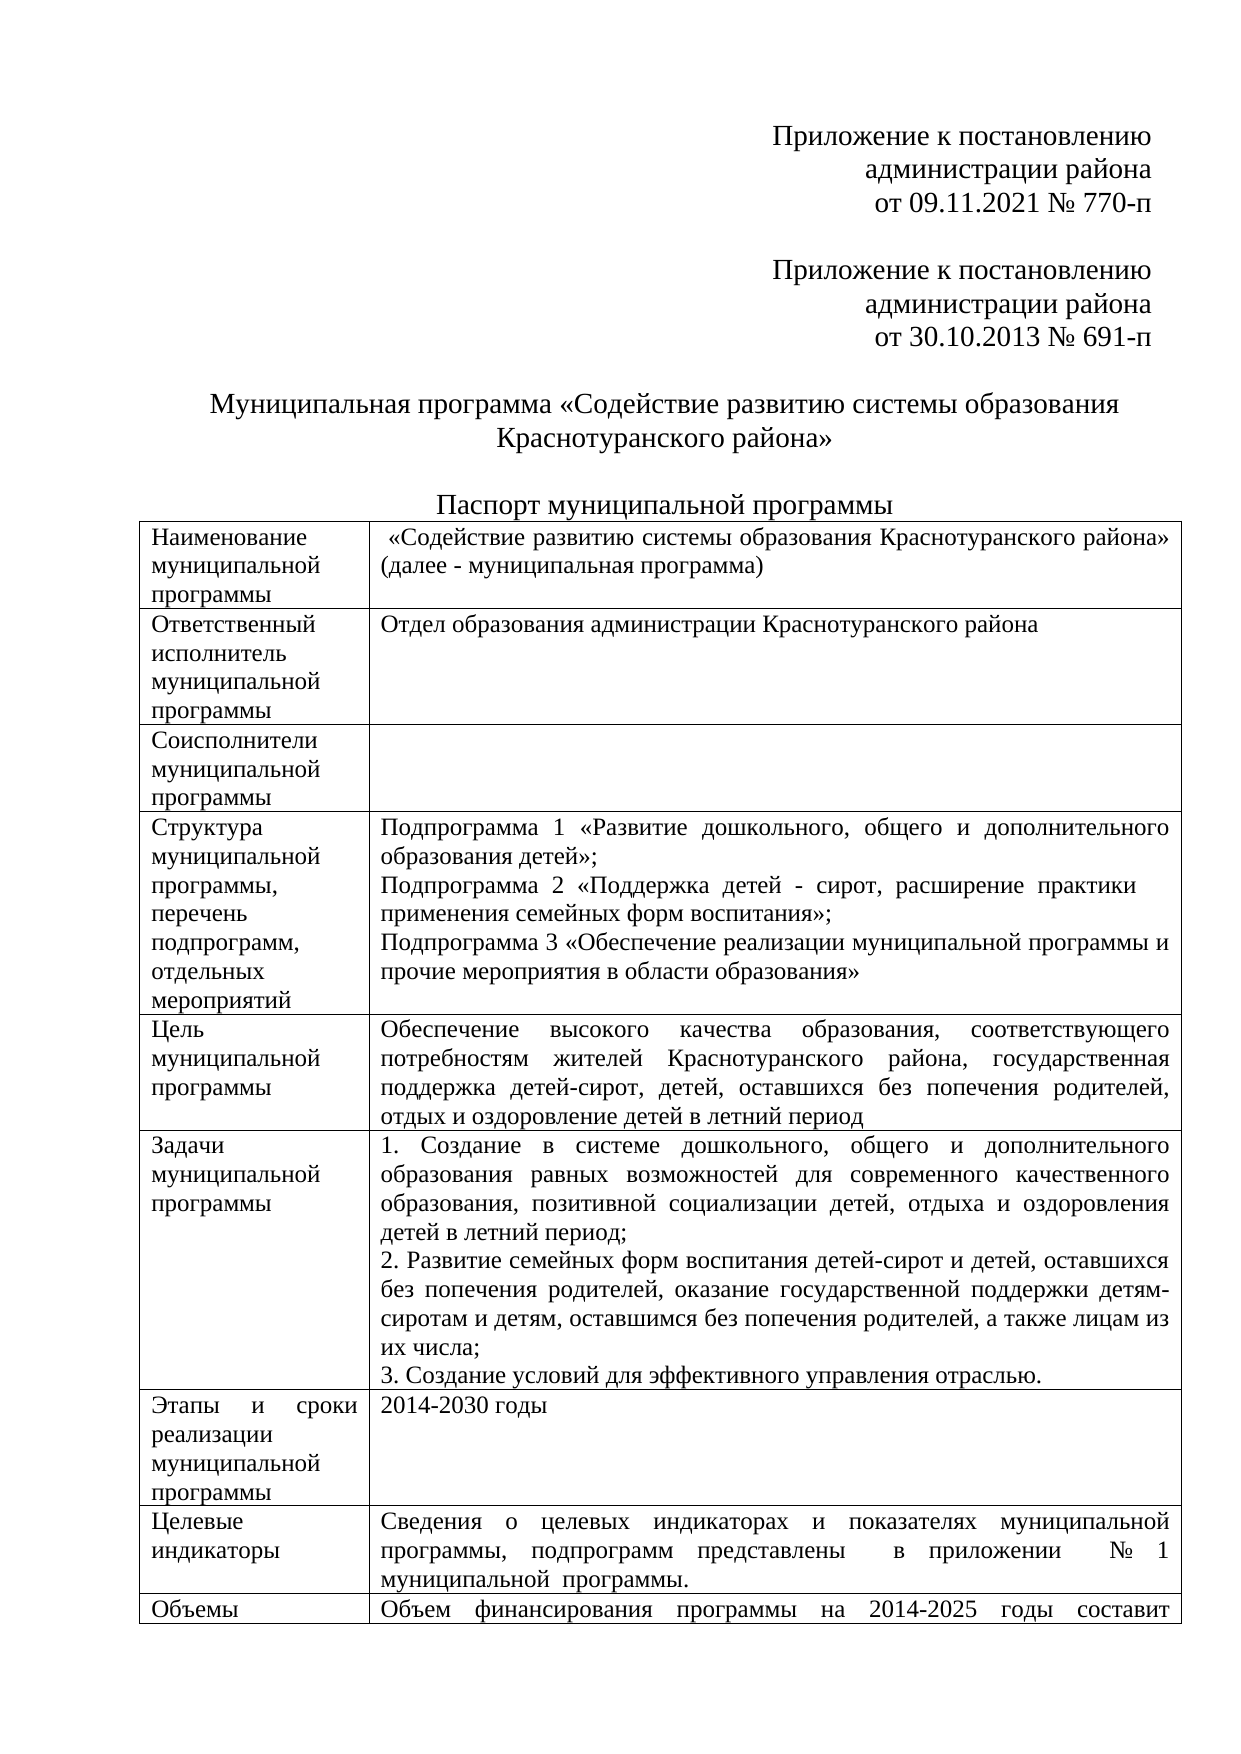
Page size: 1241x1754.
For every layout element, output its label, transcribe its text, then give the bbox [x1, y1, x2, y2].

table_cell Отдел образования администрации Краснотуранского района [370, 609, 1181, 724]
table_cell Подпрограмма 1 «Развитие дошкольного, общего и дополнительного образования детей»; Подпрограмма 2 «Поддержка детей - сирот, расширение практики применения семейных форм воспитания»; Подпрограмма 3 «Обеспечение реализации муниципальной программы и прочие мероприятия в области образования» [370, 812, 1181, 1013]
table_cell Обеспечение высокого качества образования, соответствующего потребностям жителей Краснотуранского района, государственная поддержка детей-сирот, детей, оставшихся без попечения родителей, отдых и оздоровление детей в летний период [370, 1015, 1181, 1129]
table_cell Целевые индикаторы [140, 1506, 369, 1593]
text от 30.10.2013 № 691-п [620, 319, 1152, 353]
table_cell Ответственный исполнитель муниципальной программы [140, 609, 369, 724]
table_cell Цель муниципальной программы [140, 1015, 369, 1129]
table_cell 1. Создание в системе дошкольного, общего и дополнительного образования равных возможностей для современного качественного образования, позитивной социализации детей, отдыха и оздоровления детей в летний период; 2. Развитие семейных форм воспитания детей-сирот и детей, оставшихся без попечения родителей, оказание государственной поддержки детям-сиротам и детям, оставшимся без попечения родителей, а также лицам из их числа; 3. Создание условий для эффективного управления отраслью. [370, 1131, 1181, 1389]
text Муниципальная программа «Содействие развитию системы образования Краснотуранского района» [177, 386, 1152, 453]
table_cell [140, 1594, 369, 1622]
table_cell Задачи муниципальной программы [140, 1131, 369, 1389]
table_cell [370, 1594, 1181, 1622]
table_header Наименование муниципальной программы [140, 522, 369, 608]
table_cell Структура муниципальной программы, перечень подпрограмм, отдельных мероприятий [140, 812, 369, 1013]
table_cell Сведения о целевых индикаторах и показателях муниципальной программы, подпрограмм представлены в приложении № 1 муниципальной программы. [370, 1506, 1181, 1593]
text Приложение к постановлению администрации района [620, 118, 1152, 185]
text от 09.11.2021 № 770-п [620, 185, 1152, 219]
table_header «Содействие развитию системы образования Краснотуранского района» (далее - муниципальная программа) [370, 522, 1181, 608]
table_cell [370, 725, 1181, 811]
text Приложение к постановлению [620, 252, 1152, 286]
table_cell Соисполнители муниципальной программы [140, 725, 369, 811]
text Паспорт муниципальной программы [177, 487, 1152, 521]
table_cell Этапы и сроки реализации муниципальной программы [140, 1390, 369, 1505]
text администрации района [620, 286, 1152, 319]
table_cell 2014-2030 годы [370, 1390, 1181, 1505]
